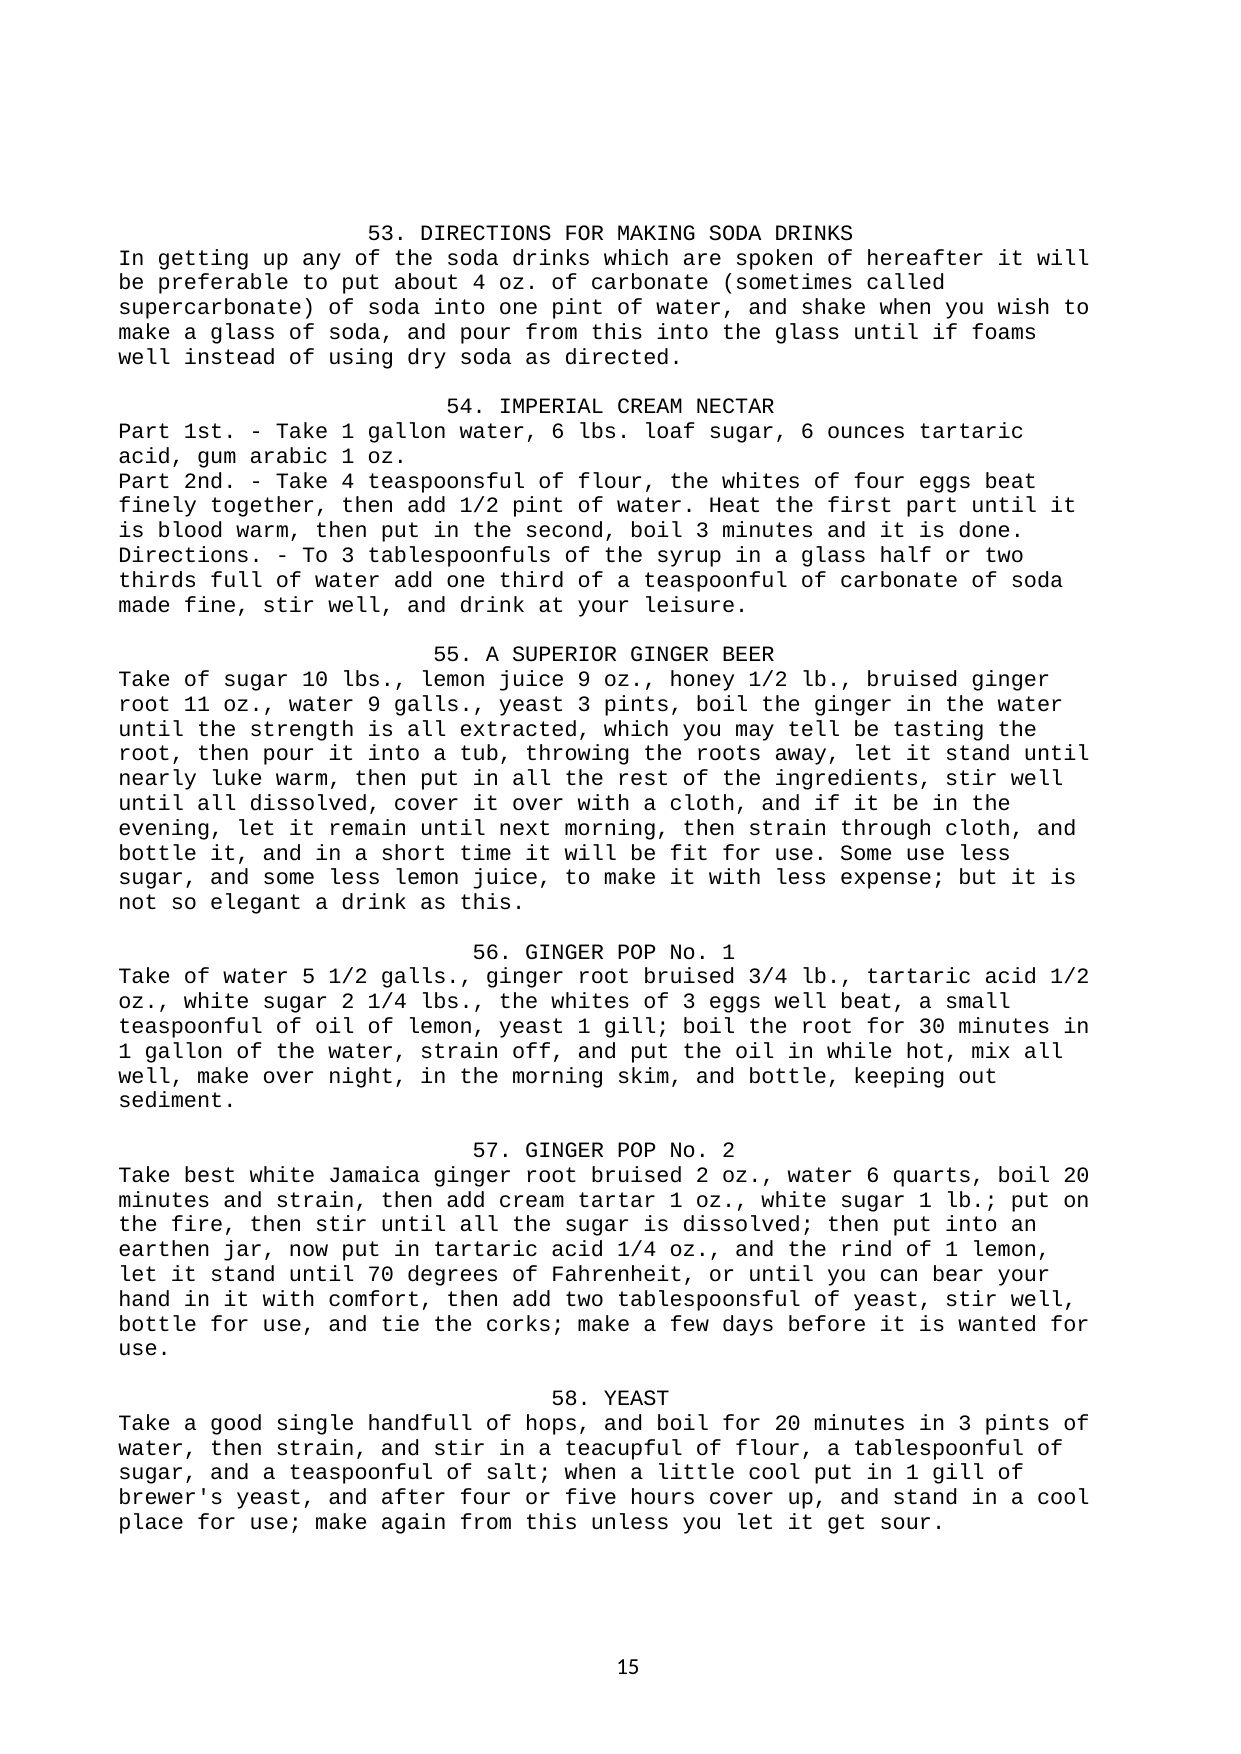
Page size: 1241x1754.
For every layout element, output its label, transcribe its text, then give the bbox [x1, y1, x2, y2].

text well instead of using dry soda as directed. [118, 346, 1137, 371]
text 53. DIRECTIONS FOR MAKING SODA DRINKS [118, 222, 1137, 247]
text Take a good single handfull of hops, and boil for 20 minutes in 3 pints of [118, 1412, 1137, 1437]
text Part 2nd. - Take 4 teaspoonsful of flour, the whites of four eggs beat [118, 470, 1137, 495]
text 58. YEAST [118, 1387, 1137, 1412]
text 54. IMPERIAL CREAM NECTAR [118, 396, 1137, 420]
text nearly luke warm, then put in all the rest of the ingredients, stir well [118, 767, 1137, 792]
text sediment. [118, 1090, 1137, 1114]
text make a glass of soda, and pour from this into the glass until if foams [118, 321, 1137, 346]
text water, then strain, and stir in a teacupful of flour, a tablespoonful of [118, 1437, 1137, 1462]
text acid, gum arabic 1 oz. [118, 445, 1137, 470]
text the fire, then stir until all the sugar is dissolved; then put into an [118, 1214, 1137, 1238]
text oz., white sugar 2 1/4 lbs., the whites of 3 eggs well beat, a small [118, 991, 1137, 1015]
text Part 1st. - Take 1 gallon water, 6 lbs. loaf sugar, 6 ounces tartaric [118, 420, 1137, 445]
text sugar, and a teaspoonful of salt; when a little cool put in 1 gill of [118, 1462, 1137, 1486]
text finely together, then add 1/2 pint of water. Heat the first part until it [118, 495, 1137, 519]
text supercarbonate) of soda into one pint of water, and shake when you wish to [118, 296, 1137, 321]
text 1 gallon of the water, strain off, and put the oil in while hot, mix all [118, 1040, 1137, 1065]
text Take of water 5 1/2 galls., ginger root bruised 3/4 lb., tartaric acid 1/2 [118, 966, 1137, 991]
text bottle it, and in a short time it will be fit for use. Some use less [118, 842, 1137, 867]
text bottle for use, and tie the corks; make a few days before it is wanted for [118, 1313, 1137, 1338]
text Take best white Jamaica ginger root bruised 2 oz., water 6 quarts, boil 20 [118, 1164, 1137, 1189]
text teaspoonful of oil of lemon, yeast 1 gill; boil the root for 30 minutes in [118, 1015, 1137, 1040]
text until all dissolved, cover it over with a cloth, and if it be in the [118, 792, 1137, 817]
text evening, let it remain until next morning, then strain through cloth, and [118, 817, 1137, 842]
text not so elegant a drink as this. [118, 891, 1137, 916]
text Take of sugar 10 lbs., lemon juice 9 oz., honey 1/2 lb., bruised ginger [118, 668, 1137, 693]
text use. [118, 1338, 1137, 1362]
text hand in it with comfort, then add two tablespoonsful of yeast, stir well, [118, 1288, 1137, 1313]
text Directions. - To 3 tablespoonfuls of the syrup in a glass half or two [118, 544, 1137, 569]
text brewer's yeast, and after four or five hours cover up, and stand in a cool [118, 1486, 1137, 1511]
text made fine, stir well, and drink at your leisure. [118, 594, 1137, 619]
text root 11 oz., water 9 galls., yeast 3 pints, boil the ginger in the water [118, 693, 1137, 718]
text be preferable to put about 4 oz. of carbonate (sometimes called [118, 272, 1137, 296]
text earthen jar, now put in tartaric acid 1/4 oz., and the rind of 1 lemon, [118, 1238, 1137, 1263]
text let it stand until 70 degrees of Fahrenheit, or until you can bear your [118, 1263, 1137, 1288]
text minutes and strain, then add cream tartar 1 oz., white sugar 1 lb.; put on [118, 1189, 1137, 1214]
text sugar, and some less lemon juice, to make it with less expense; but it is [118, 867, 1137, 891]
text 55. A SUPERIOR GINGER BEER [118, 643, 1137, 668]
text 57. GINGER POP No. 2 [118, 1139, 1137, 1164]
text well, make over night, in the morning skim, and bottle, keeping out [118, 1065, 1137, 1090]
text In getting up any of the soda drinks which are spoken of hereafter it will [118, 247, 1137, 272]
text place for use; make again from this unless you let it get sour. [118, 1511, 1137, 1536]
text root, then pour it into a tub, throwing the roots away, let it stand until [118, 743, 1137, 767]
text 56. GINGER POP No. 1 [118, 941, 1137, 966]
text is blood warm, then put in the second, boil 3 minutes and it is done. [118, 519, 1137, 544]
text until the strength is all extracted, which you may tell be tasting the [118, 718, 1137, 743]
text thirds full of water add one third of a teaspoonful of carbonate of soda [118, 569, 1137, 594]
